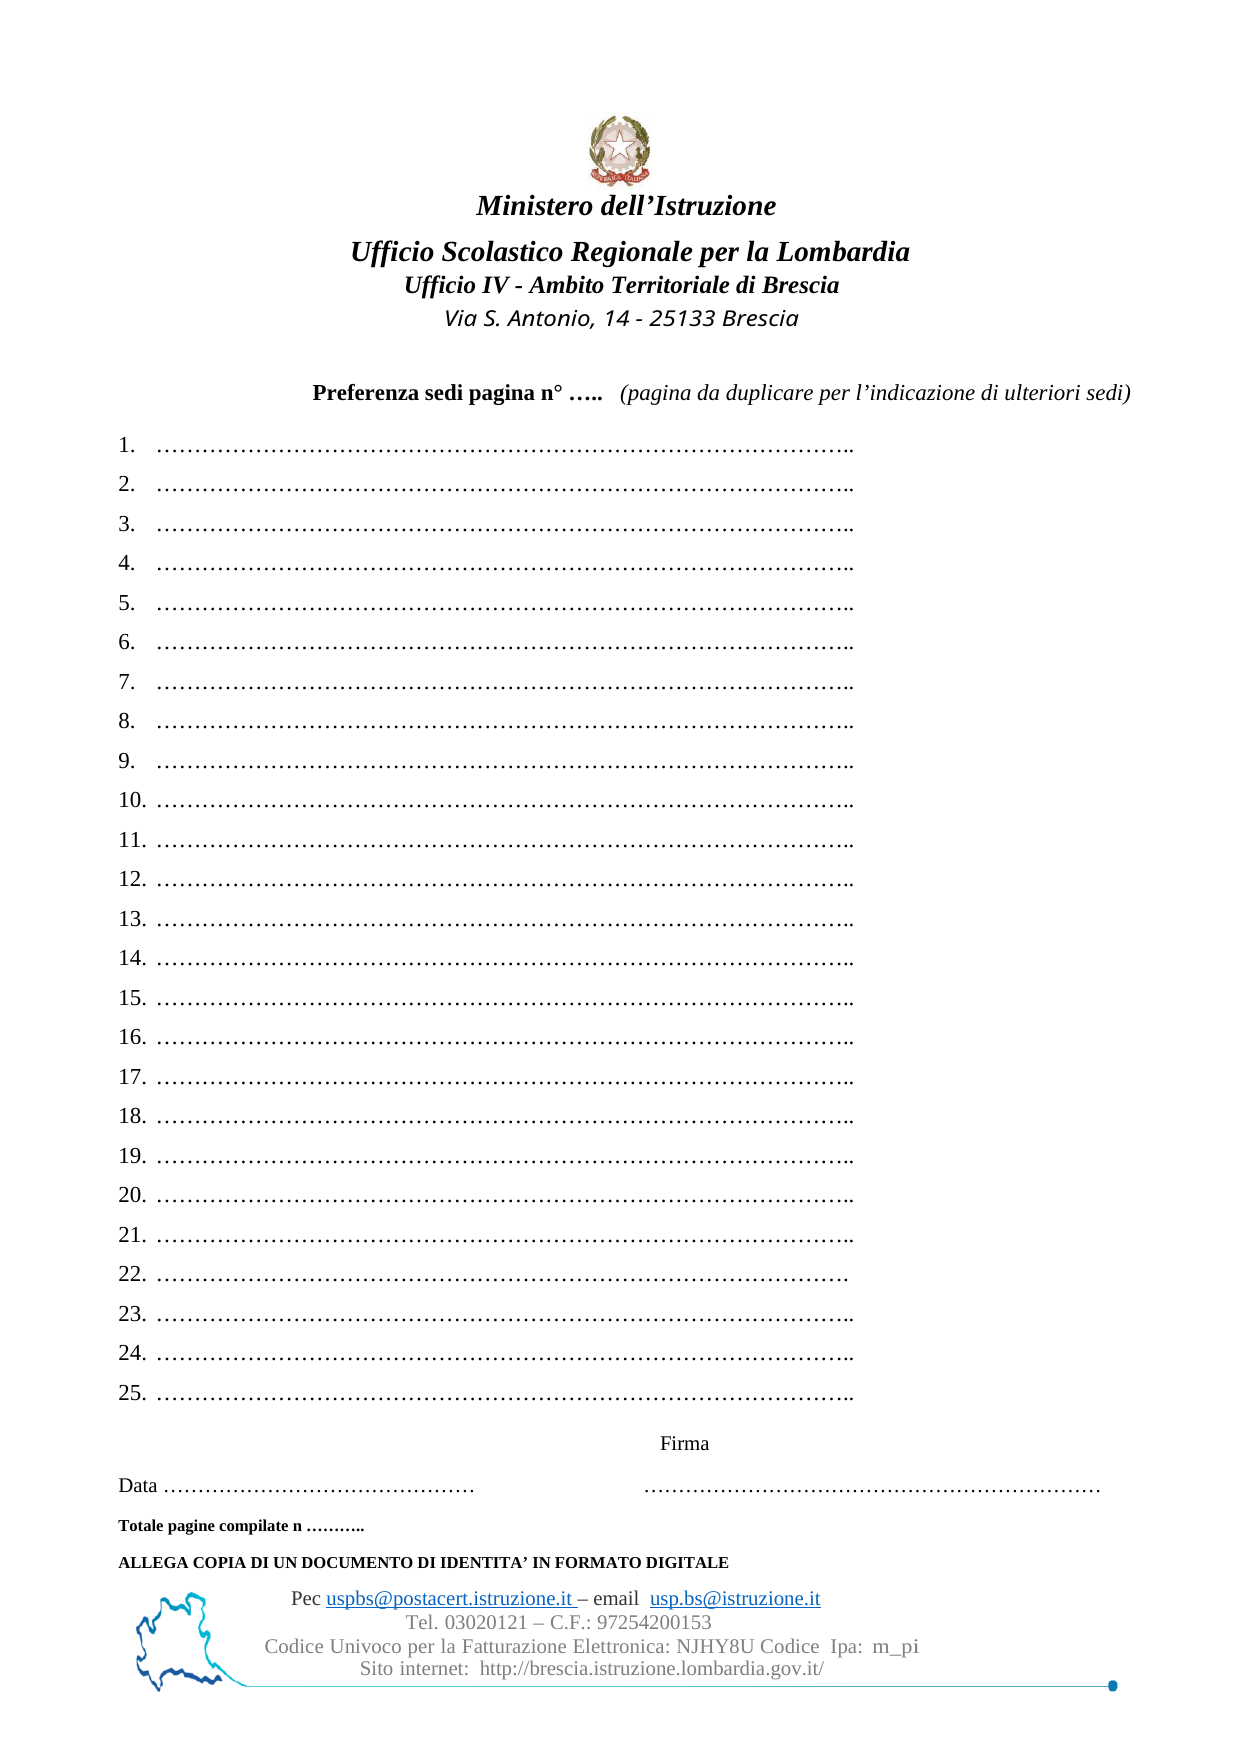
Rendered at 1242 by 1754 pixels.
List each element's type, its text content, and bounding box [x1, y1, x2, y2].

list ……………………………………………………………………………….. [118, 1023, 1131, 1049]
list ……………………………………………………………………………….. [118, 984, 1131, 1010]
list ……………………………………………………………………………….. [118, 747, 1131, 773]
picture [587, 112, 652, 190]
list ………………………………………………………………………………. [118, 1260, 1131, 1286]
list ……………………………………………………………………………….. [118, 431, 1131, 457]
text ALLEGA COPIA DI UN DOCUMENTO DI IDENTITA’ IN FORMATO DIGITALE [118, 1553, 1131, 1572]
list ……………………………………………………………………………….. [118, 1181, 1131, 1207]
list ……………………………………………………………………………….. [118, 549, 1131, 576]
list ……………………………………………………………………………….. [118, 826, 1131, 852]
list ……………………………………………………………………………….. [118, 944, 1131, 971]
list ……………………………………………………………………………….. [118, 1221, 1131, 1247]
list ……………………………………………………………………………….. [118, 786, 1131, 813]
list ……………………………………………………………………………….. [118, 668, 1131, 694]
list ……………………………………………………………………………….. [118, 905, 1131, 931]
picture [118, 1588, 1119, 1692]
text Preferenza sedi pagina n° ….. (pagina da duplicare per l’indicazione di ulteriori sedi) [118, 379, 1131, 405]
list ……………………………………………………………………………….. [118, 865, 1131, 892]
text Totale pagine compilate n ……….. [118, 1516, 1131, 1535]
list ……………………………………………………………………………….. [118, 1299, 1131, 1326]
list ……………………………………………………………………………….. [118, 1063, 1131, 1089]
list ……………………………………………………………………………….. [118, 1142, 1131, 1168]
list ……………………………………………………………………………….. [118, 471, 1131, 497]
list ……………………………………………………………………………….. [118, 510, 1131, 536]
text Data ……………………………………… ………………………………………………………… [118, 1473, 1131, 1497]
list ……………………………………………………………………………….. [118, 1339, 1131, 1365]
list ……………………………………………………………………………….. [118, 628, 1131, 655]
text Firma [118, 1431, 1131, 1454]
list ……………………………………………………………………………….. [118, 707, 1131, 734]
list ……………………………………………………………………………….. [118, 1378, 1131, 1405]
list ……………………………………………………………………………….. [118, 589, 1131, 615]
list ……………………………………………………………………………….. [118, 1102, 1131, 1128]
